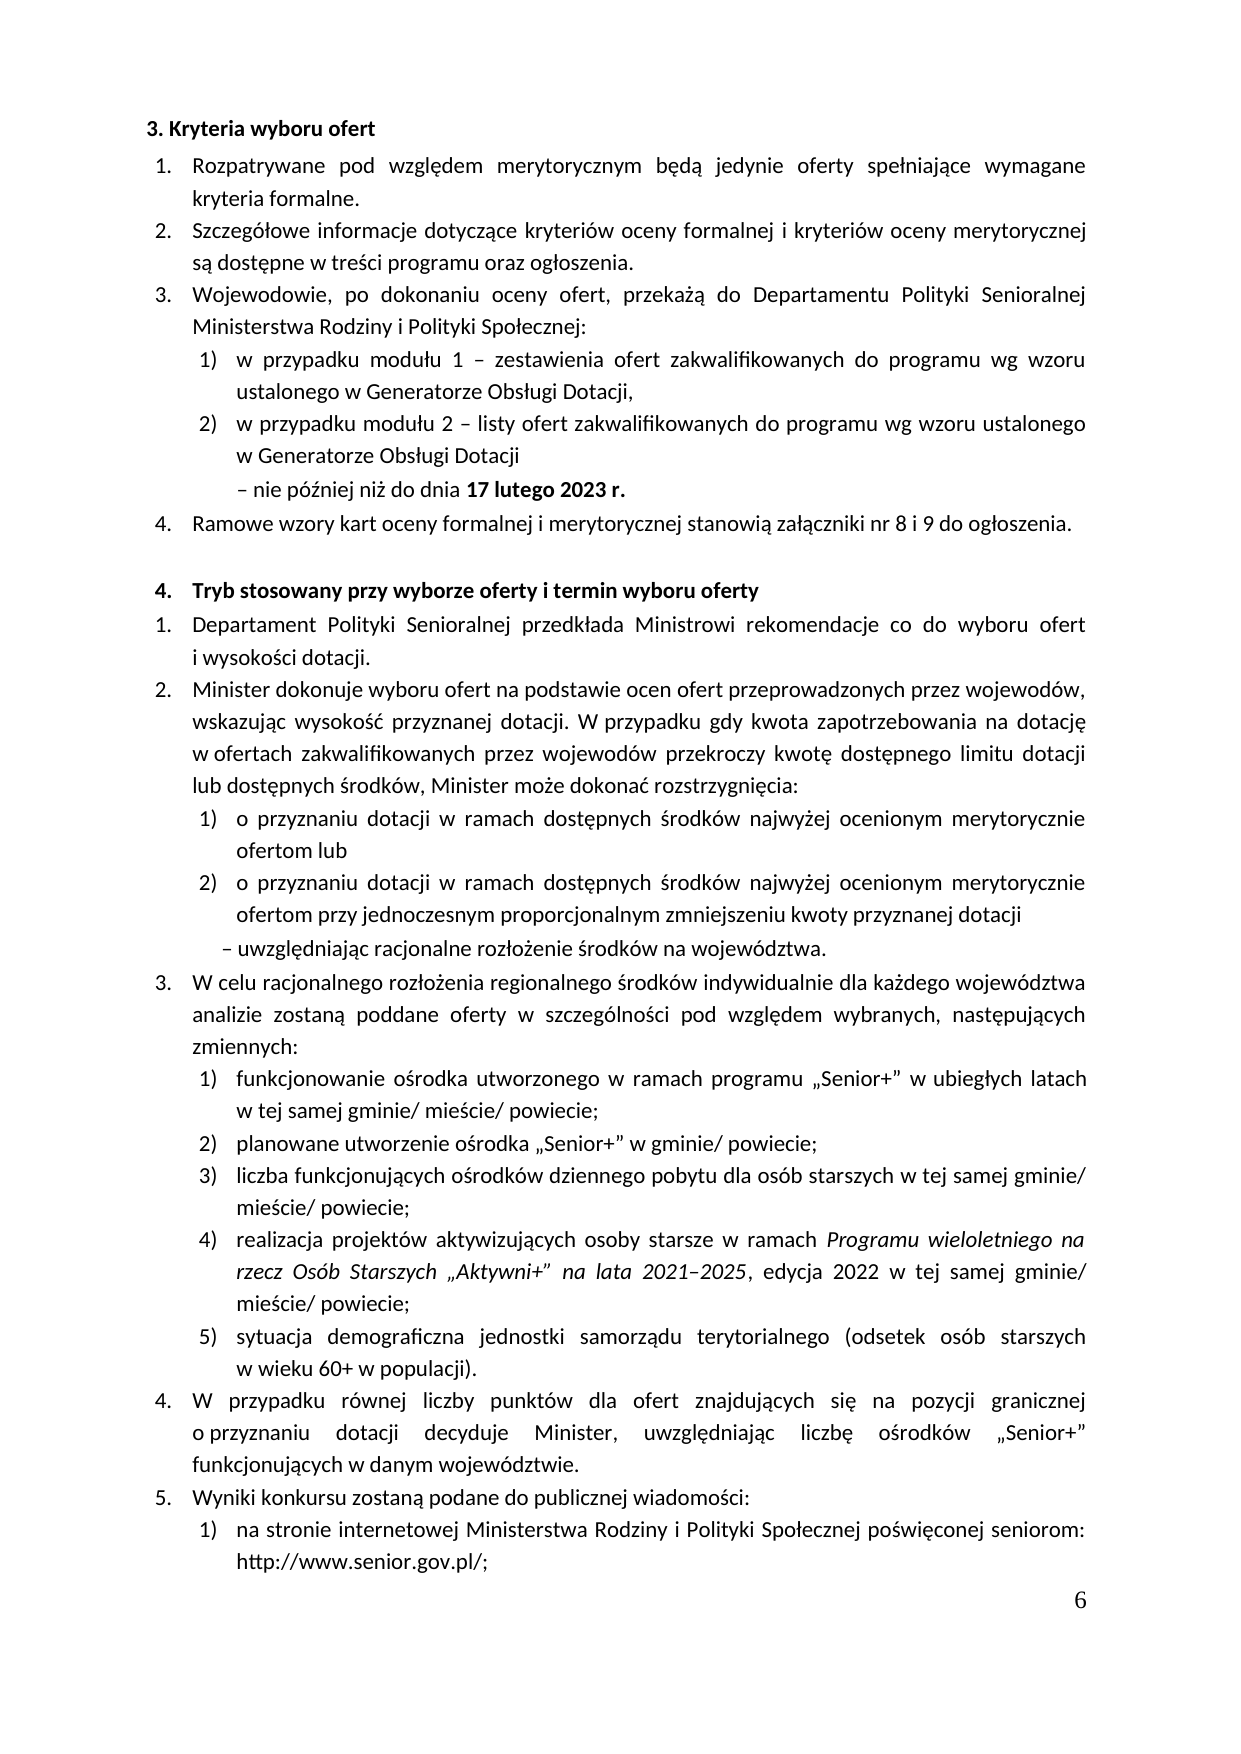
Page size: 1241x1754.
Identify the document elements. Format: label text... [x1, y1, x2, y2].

list Minister dokonuje wyboru ofert na podstawie ocen ofert przeprowadzonych przez wojewodów, wskazując wysokość przyznanej dotacji. W przypadku gdy kwota zapotrzebowania na dotację w ofertach zakwalifikowanych przez wojewodów przekroczy kwotę dostępnego limitu dotacji lub dostępnych środków, Minister może dokonać rozstrzygnięcia: [154, 675, 1087, 799]
list W celu racjonalnego rozłożenia regionalnego środków indywidualnie dla każdego województwa analizie zostaną poddane oferty w szczególności pod względem wybranych, następujących zmiennych: [154, 968, 1087, 1060]
list Szczegółowe informacje dotyczące kryteriów oceny formalnej i kryteriów oceny merytorycznej są dostępne w treści programu oraz ogłoszenia. [154, 216, 1087, 276]
list Departament Polityki Senioralnej przedkłada Ministrowi rekomendacje co do wyboru ofert i wysokości dotacji. [154, 611, 1087, 671]
subtitle 3. Kryteria wyboru ofert [146, 114, 1088, 142]
list na stronie internetowej Ministerstwa Rodziny i Polityki Społecznej poświęconej seniorom: http://www.senior.gov.pl/; [199, 1515, 1087, 1575]
list w przypadku modułu 1 – zestawienia ofert zakwalifikowanych do programu wg wzoru ustalonego w Generatorze Obsługi Dotacji, [199, 345, 1087, 405]
text – uwzględniając racjonalne rozłożenie środków na województwa. [221, 934, 1087, 962]
list liczba funkcjonujących ośrodków dziennego pobytu dla osób starszych w tej samej gminie/ mieście/ powiecie; [199, 1161, 1087, 1221]
list funkcjonowanie ośrodka utworzonego w ramach programu „Senior+” w ubiegłych latach w tej samej gminie/ mieście/ powiecie; [199, 1064, 1087, 1124]
list realizacja projektów aktywizujących osoby starsze w ramach Programu wieloletniego na rzecz Osób Starszych „Aktywni+” na lata 2021–2025, edycja 2022 w tej samej gminie/ mieście/ powiecie; [199, 1225, 1087, 1318]
list Rozpatrywane pod względem merytorycznym będą jedynie oferty spełniające wymagane kryteria formalne. [154, 152, 1087, 212]
list Wyniki konkursu zostaną podane do publicznej wiadomości: [154, 1483, 1087, 1511]
list Wojewodowie, po dokonaniu oceny ofert, przekażą do Departamentu Polityki Senioralnej Ministerstwa Rodziny i Polityki Społecznej: [154, 280, 1087, 341]
subtitle Tryb stosowany przy wyborze oferty i termin wyboru oferty [154, 576, 1088, 604]
text – nie później niż do dnia 17 lutego 2023 r. [236, 475, 1087, 503]
list sytuacja demograficzna jednostki samorządu terytorialnego (odsetek osób starszych w wieku 60+ w populacji). [199, 1322, 1087, 1382]
list planowane utworzenie ośrodka „Senior+” w gminie/ powiecie; [199, 1129, 1087, 1157]
list o przyznaniu dotacji w ramach dostępnych środków najwyżej ocenionym merytorycznie ofertom lub [199, 804, 1087, 864]
list o przyznaniu dotacji w ramach dostępnych środków najwyżej ocenionym merytorycznie ofertom przy jednoczesnym proporcjonalnym zmniejszeniu kwoty przyznanej dotacji [199, 868, 1087, 928]
list w przypadku modułu 2 – listy ofert zakwalifikowanych do programu wg wzoru ustalonego w Generatorze Obsługi Dotacji [199, 409, 1087, 469]
list Ramowe wzory kart oceny formalnej i merytorycznej stanowią załączniki nr 8 i 9 do ogłoszenia. [154, 509, 1087, 537]
list W przypadku równej liczby punktów dla ofert znajdujących się na pozycji granicznej o przyznaniu dotacji decyduje Minister, uwzględniając liczbę ośrodków „Senior+” funkcjonujących w danym województwie. [154, 1386, 1087, 1478]
